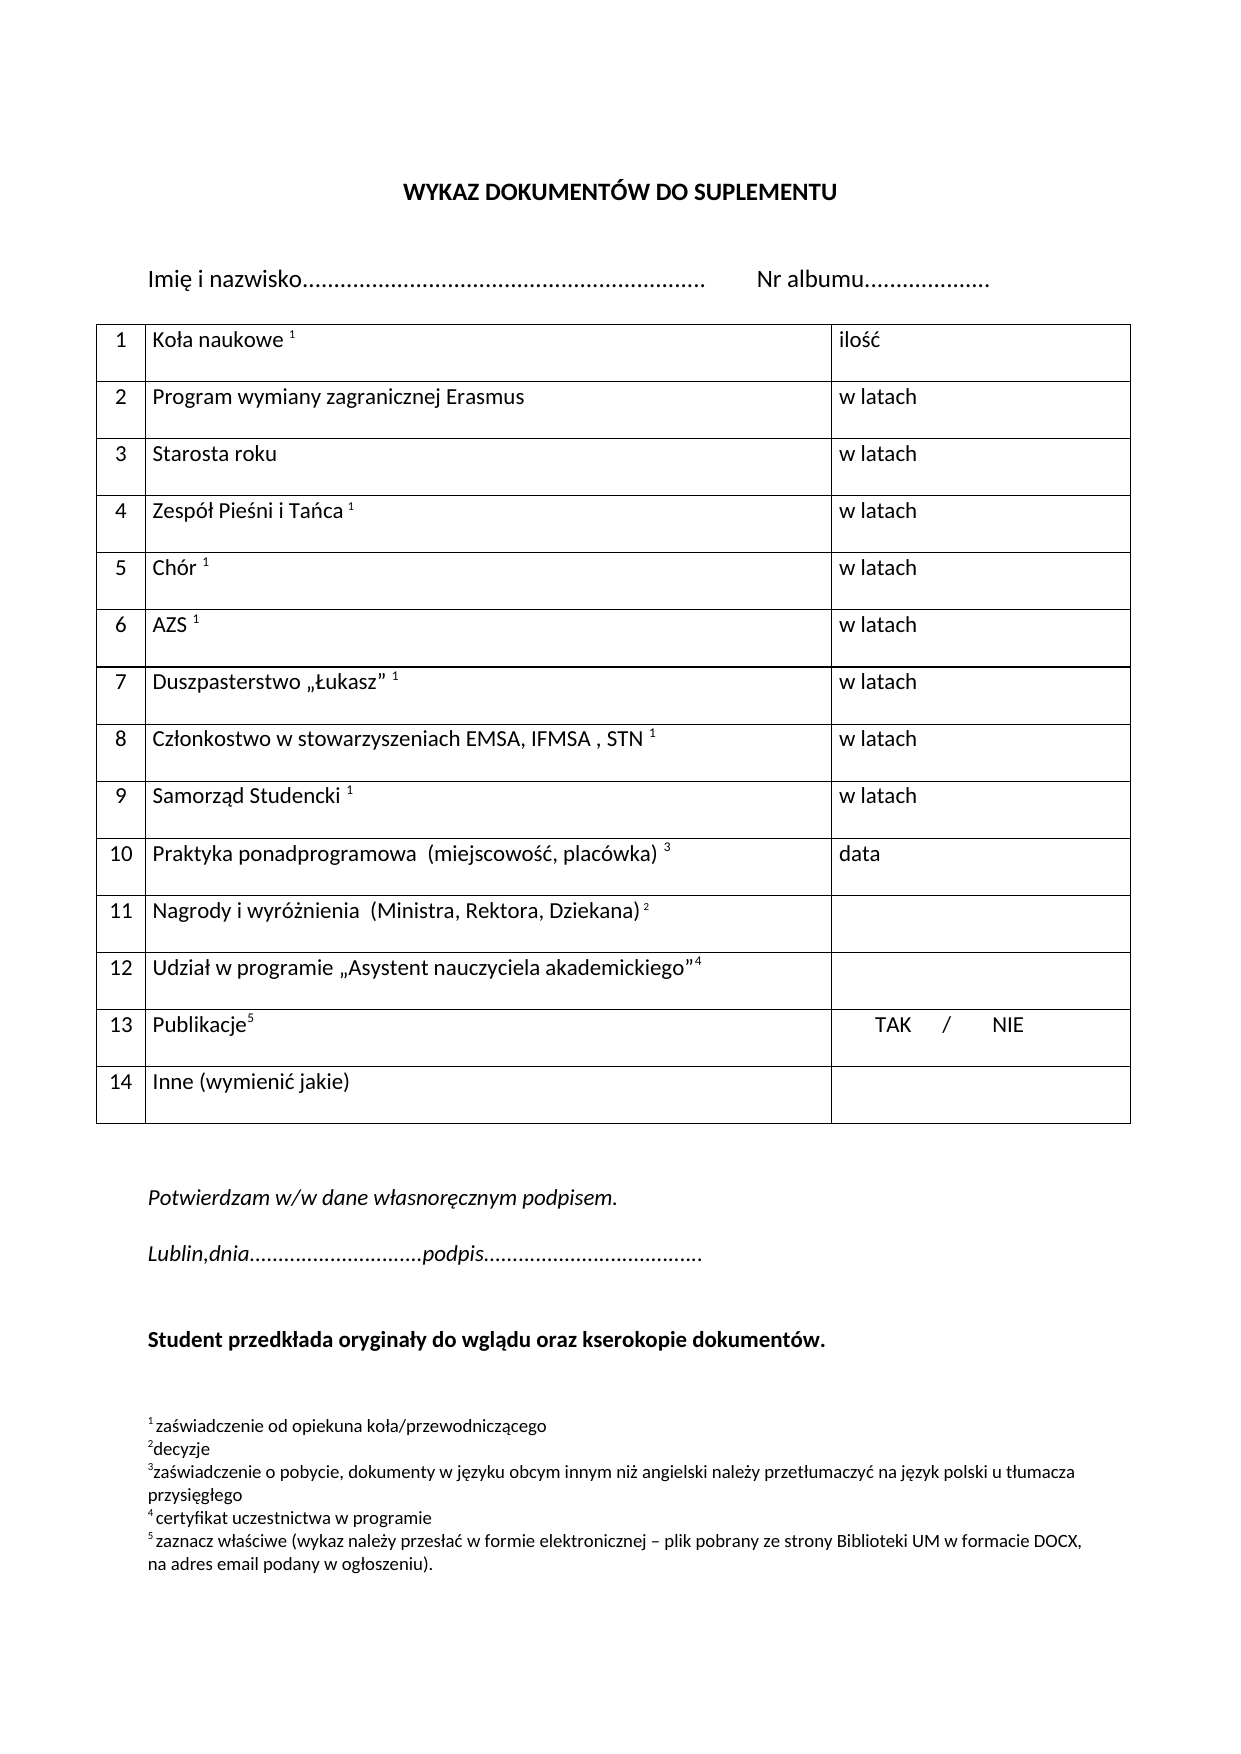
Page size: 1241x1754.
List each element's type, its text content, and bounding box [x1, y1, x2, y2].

table_header Koła naukowe 1 [146, 325, 831, 381]
text 1 zaświadczenie od opiekuna koła/przewodniczącego [148, 1414, 1093, 1437]
table_cell Inne (wymienić jakie) [146, 1067, 831, 1123]
table_cell Zespół Pieśni i Tańca 1 [146, 496, 831, 552]
table_cell Duszpasterstwo „Łukasz” 1 [146, 668, 831, 723]
table_cell w latach [832, 382, 1130, 438]
table_header ilość [832, 325, 1130, 381]
table_cell Publikacje5 [146, 1010, 831, 1066]
table_cell w latach [832, 725, 1130, 781]
table_cell 10 [97, 839, 145, 895]
table_cell 4 [97, 496, 145, 552]
text Student przedkłada oryginały do wglądu oraz kserokopie dokumentów. [148, 1325, 1093, 1353]
table_cell 11 [97, 896, 145, 952]
table_cell 2 [97, 382, 145, 438]
table_cell Starosta roku [146, 439, 831, 495]
table_cell 5 [97, 553, 145, 609]
table_cell w latach [832, 553, 1130, 609]
table_cell w latach [832, 782, 1130, 838]
table_cell AZS 1 [146, 610, 831, 666]
table_cell [832, 1067, 1130, 1123]
text 2decyzje [148, 1437, 1093, 1460]
table_cell 13 [97, 1010, 145, 1066]
table_cell 14 [97, 1067, 145, 1123]
table_cell 3 [97, 439, 145, 495]
table_cell 12 [97, 953, 145, 1009]
table_cell Praktyka ponadprogramowa (miejscowość, placówka) 3 [146, 839, 831, 895]
text WYKAZ DOKUMENTÓW DO SUPLEMENTU [148, 176, 1093, 207]
table_cell Samorząd Studencki 1 [146, 782, 831, 838]
table_cell w latach [832, 610, 1130, 666]
table_cell TAK / NIE [832, 1010, 1130, 1066]
table_cell Nagrody i wyróżnienia (Ministra, Rektora, Dziekana) 2 [146, 896, 831, 952]
table_header 1 [97, 325, 145, 381]
table_cell w latach [832, 496, 1130, 552]
table_cell [832, 896, 1130, 952]
table_cell 7 [97, 668, 145, 723]
table_cell [832, 953, 1130, 1009]
table_cell data [832, 839, 1130, 895]
table_cell w latach [832, 668, 1130, 723]
text 4 certyfikat uczestnictwa w programie [148, 1506, 1093, 1529]
table_cell w latach [832, 439, 1130, 495]
table_cell 9 [97, 782, 145, 838]
text 5 zaznacz właściwe (wykaz należy przesłać w formie elektronicznej – plik pobrany ze strony Biblioteki UM w formacie DOCX, na adres email podany w ogłoszeniu). [148, 1529, 1093, 1575]
text 3zaświadczenie o pobycie, dokumenty w języku obcym innym niż angielski należy przetłumaczyć na język polski u tłumacza przysięgłego [148, 1460, 1093, 1506]
text Potwierdzam w/w dane własnoręcznym podpisem. [148, 1183, 1093, 1211]
table_cell Chór 1 [146, 553, 831, 609]
text Imię i nazwisko................................................................ Nr albumu.................... [148, 263, 1093, 293]
table_cell Program wymiany zagranicznej Erasmus [146, 382, 831, 438]
text Lublin,dnia..............................podpis...................................... [148, 1239, 1093, 1267]
table_cell 8 [97, 725, 145, 781]
table_cell Udział w programie „Asystent nauczyciela akademickiego”4 [146, 953, 831, 1009]
table_cell 6 [97, 610, 145, 666]
table_cell Członkostwo w stowarzyszeniach EMSA, IFMSA , STN 1 [146, 725, 831, 781]
